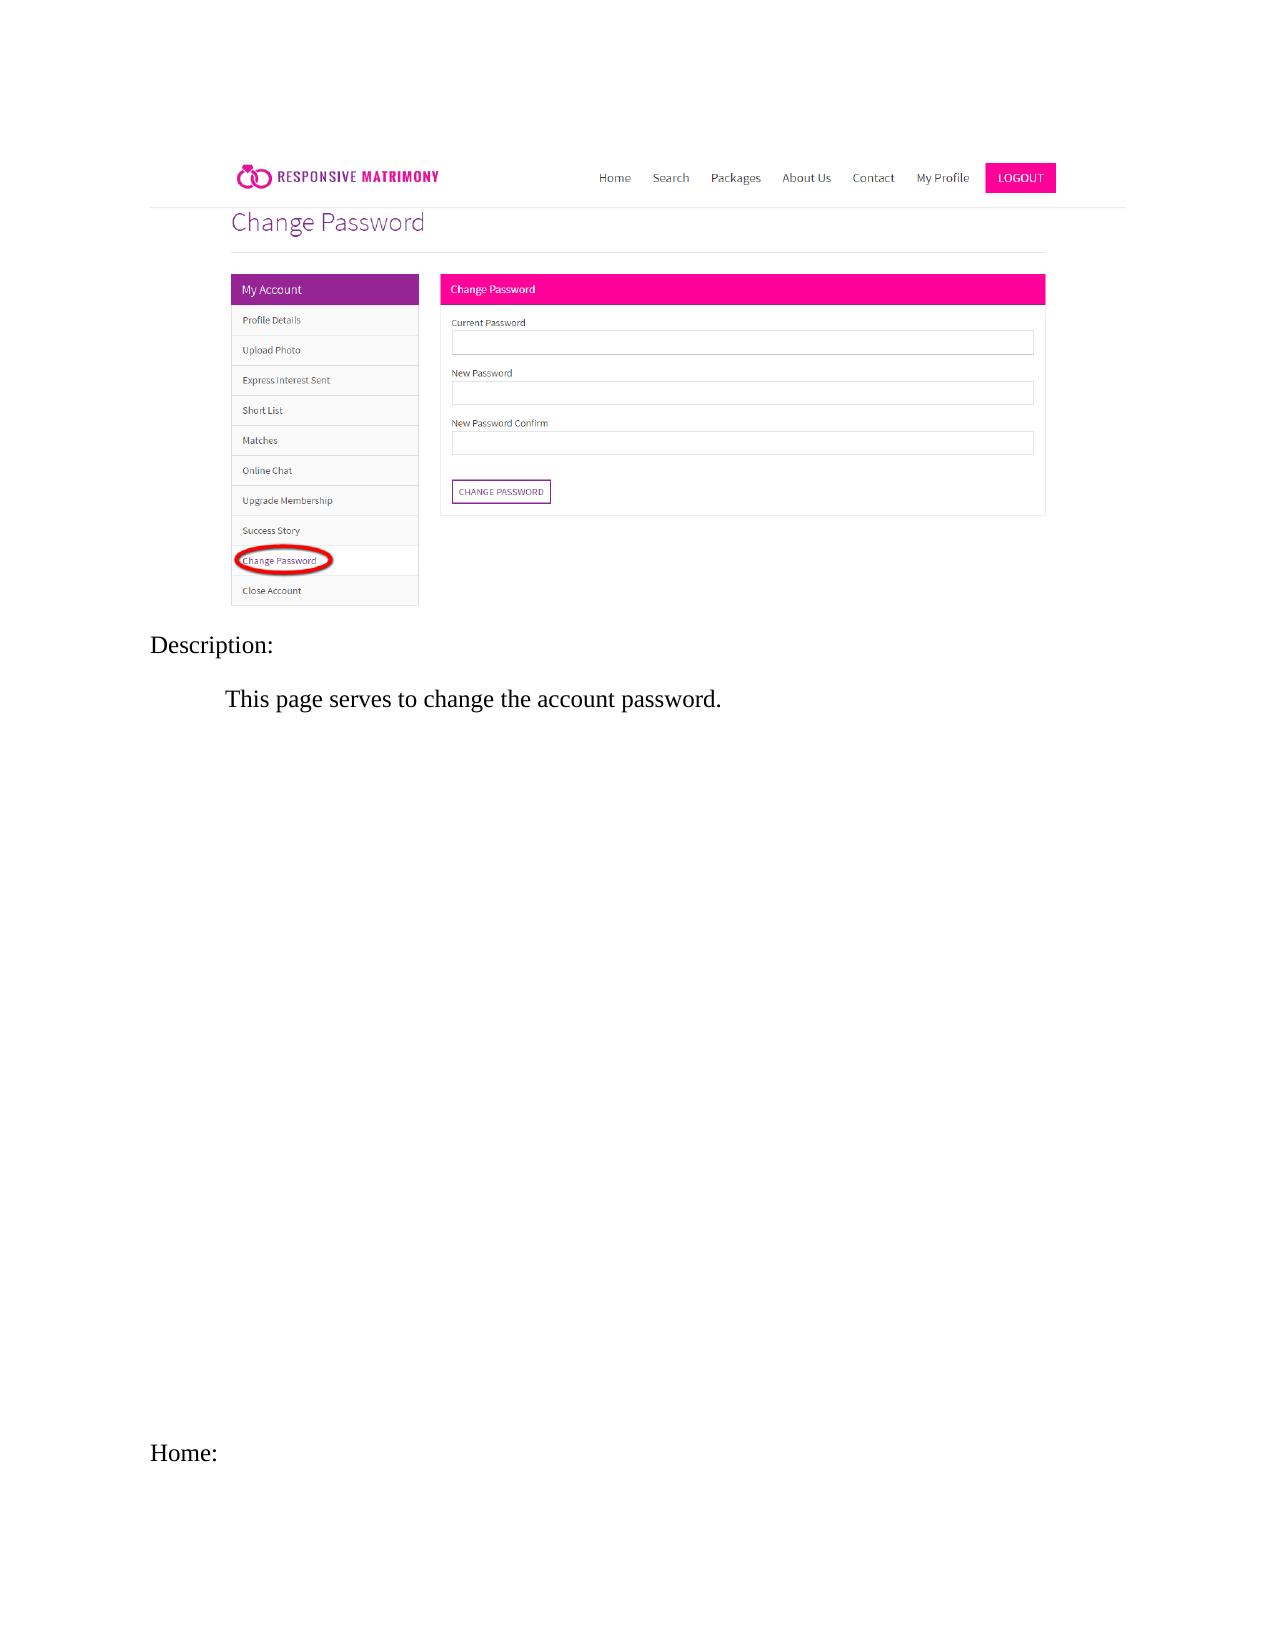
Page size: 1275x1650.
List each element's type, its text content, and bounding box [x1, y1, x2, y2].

text Home: [150, 1438, 1125, 1467]
picture [150, 150, 1125, 606]
text Description: [150, 630, 1125, 659]
text This page serves to change the account password. [150, 684, 1125, 713]
